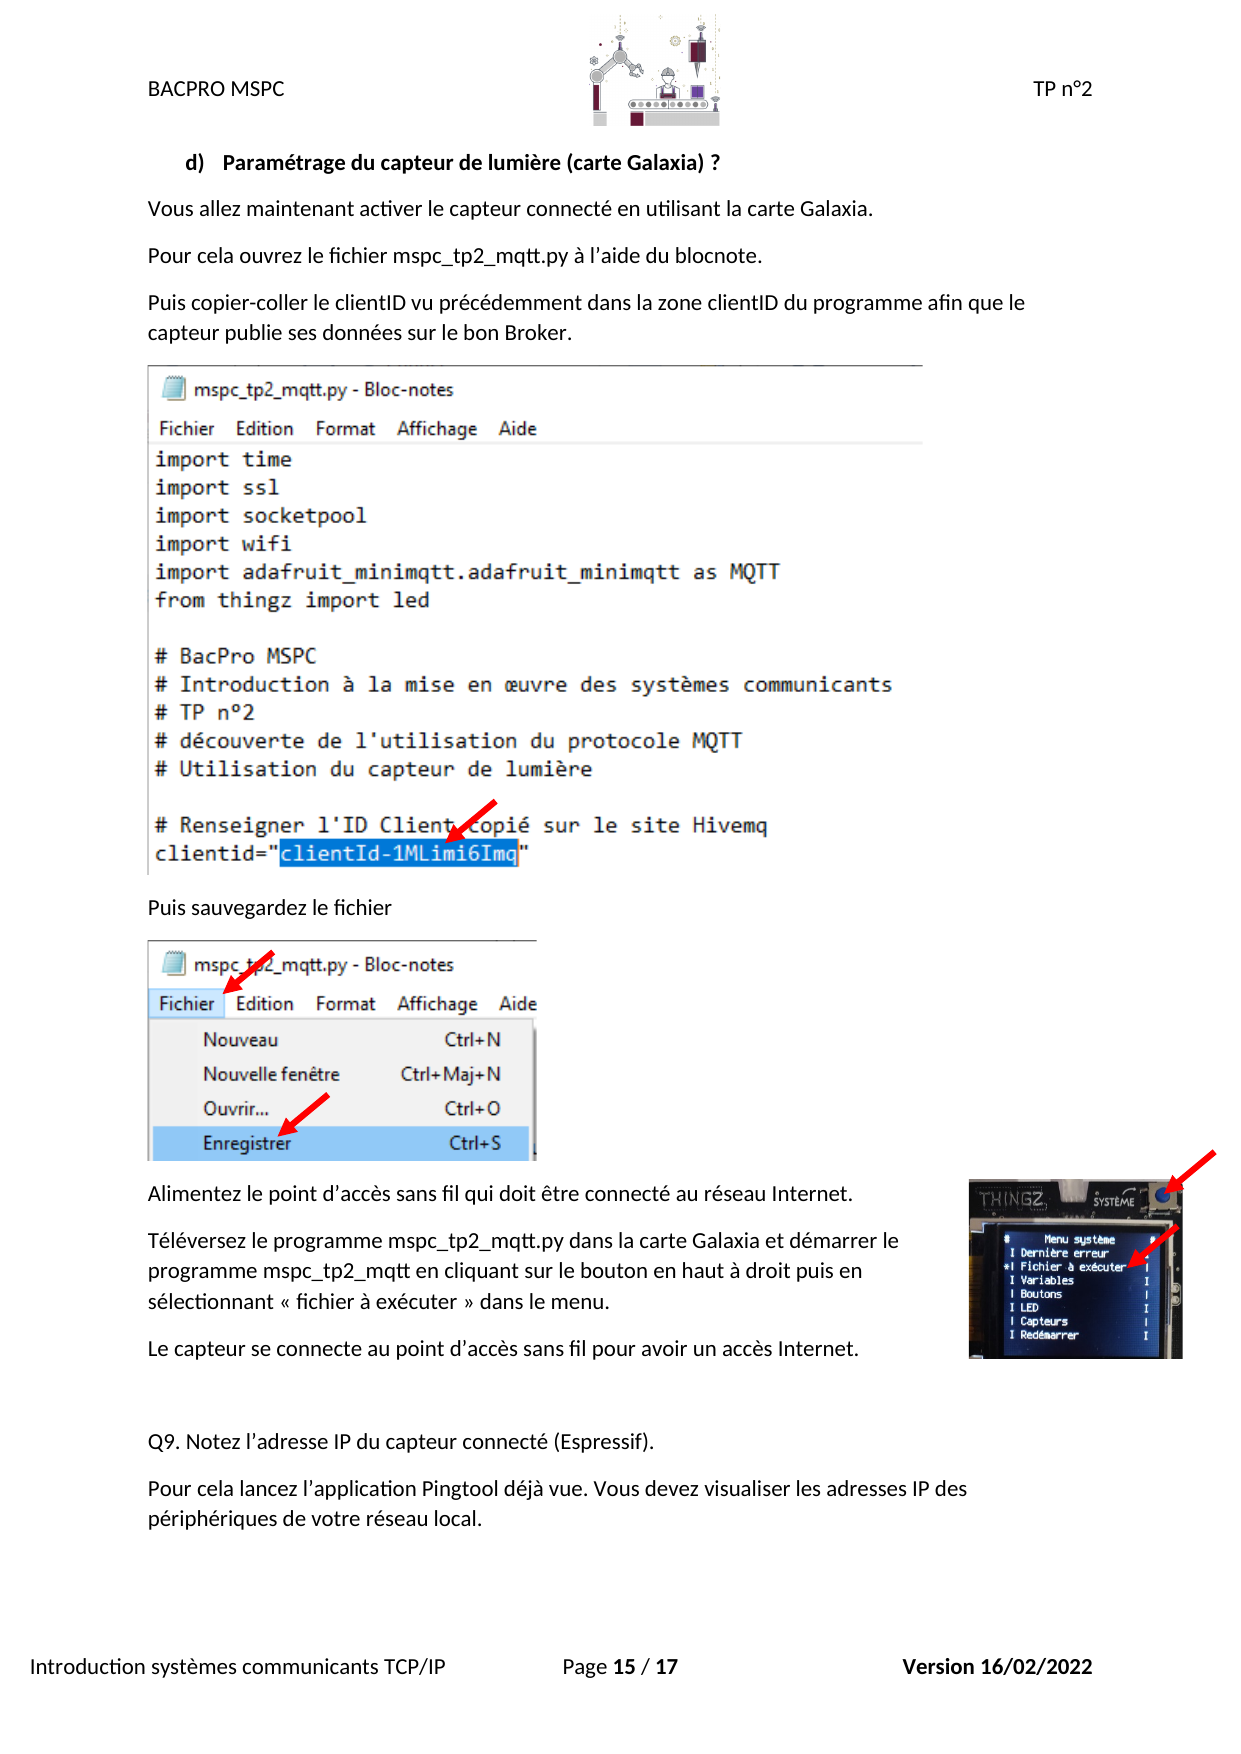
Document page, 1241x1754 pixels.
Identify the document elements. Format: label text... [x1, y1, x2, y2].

picture [147, 940, 537, 1161]
text Alimentez le point d’accès sans fil qui doit être connecté au réseau Internet. [148, 1179, 1073, 1208]
text Pour cela lancez l’application Pingtool déjà vue. Vous devez visualiser les adresses IP des périphériques de votre réseau local. [148, 1474, 1093, 1533]
picture [1073, 1179, 1185, 1362]
picture [589, 14, 721, 126]
text Téléversez le programme mspc_tp2_mqtt.py dans la carte Galaxia et démarrer le programme mspc_tp2_mqtt en cliquant sur le bouton en haut à droit puis en sélectionnant « fichier à exécuter » dans le menu. [148, 1226, 1073, 1315]
text Puis sauvegardez le fichier [148, 893, 1093, 922]
text Vous allez maintenant activer le capteur connecté en utilisant la carte Galaxia. [148, 194, 1093, 222]
list Paramétrage du capteur de lumière (carte Galaxia) ? [185, 148, 1093, 176]
text Q9. Notez l’adresse IP du capteur connecté (Espressif). [148, 1427, 1093, 1456]
text Puis copier-coller le clientID vu précédemment dans la zone clientID du programme afin que le capteur publie ses données sur le bon Broker. [148, 288, 1093, 346]
text Le capteur se connecte au point d’accès sans fil pour avoir un accès Internet. [148, 1334, 1073, 1362]
picture [147, 365, 923, 875]
text Pour cela ouvrez le fichier mspc_tp2_mqtt.py à l’aide du blocnote. [148, 241, 1093, 269]
